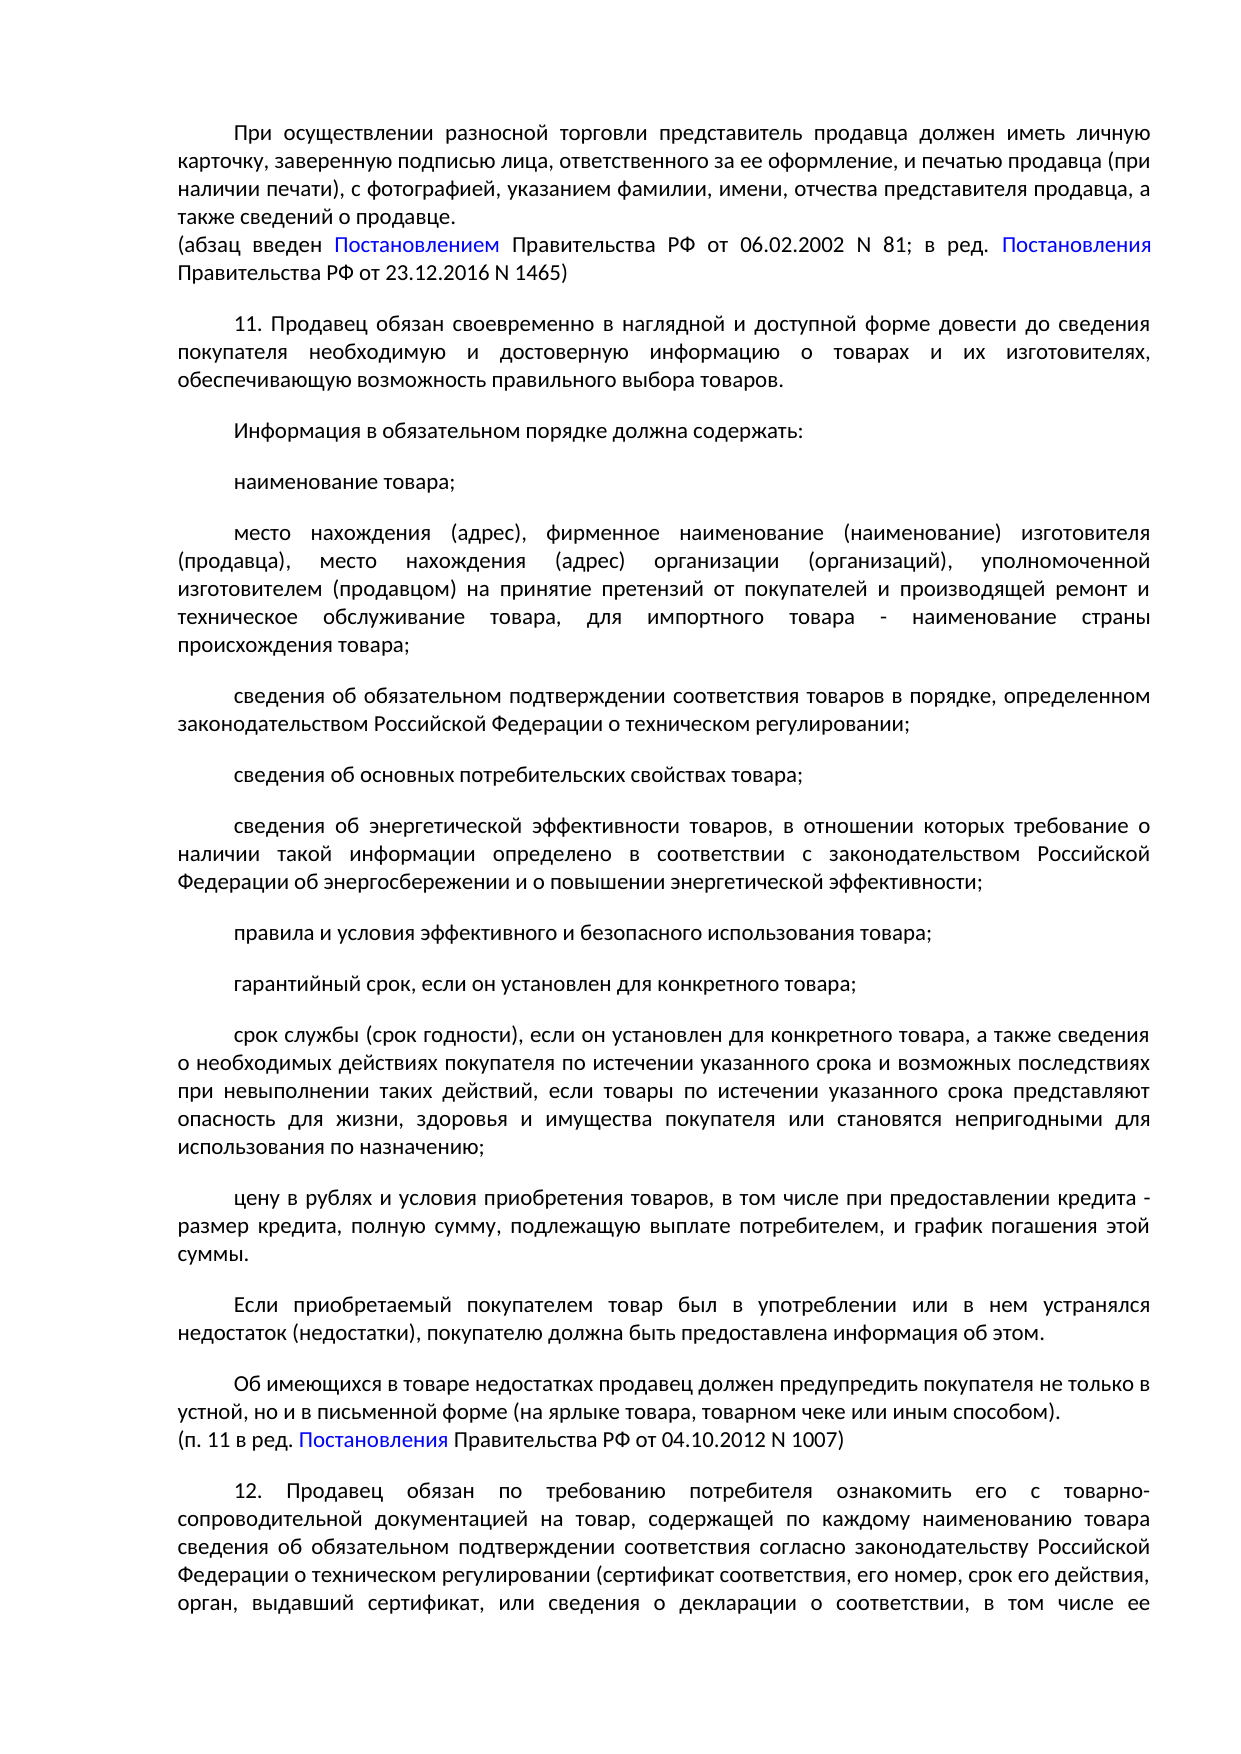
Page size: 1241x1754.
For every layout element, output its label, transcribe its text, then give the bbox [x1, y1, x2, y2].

text сведения об энергетической эффективности товаров, в отношении которых требование о наличии такой информации определено в соответствии с законодательством Российской Федерации об энергосбережении и о повышении энергетической эффективности; [177, 811, 1152, 895]
text сведения об основных потребительских свойствах товара; [177, 760, 1152, 788]
text правила и условия эффективного и безопасного использования товара; [177, 918, 1152, 946]
text (абзац введен Постановлением Правительства РФ от 06.02.2002 N 81; в ред. Постановления Правительства РФ от 23.12.2016 N 1465) [177, 230, 1152, 286]
text сведения об обязательном подтверждении соответствия товаров в порядке, определенном законодательством Российской Федерации о техническом регулировании; [177, 681, 1152, 737]
text Информация в обязательном порядке должна содержать: [177, 416, 1152, 444]
text Об имеющихся в товаре недостатках продавец должен предупредить покупателя не только в устной, но и в письменной форме (на ярлыке товара, товарном чеке или иным способом). [177, 1369, 1152, 1425]
text гарантийный срок, если он установлен для конкретного товара; [177, 969, 1152, 997]
text место нахождения (адрес), фирменное наименование (наименование) изготовителя (продавца), место нахождения (адрес) организации (организаций), уполномоченной изготовителем (продавцом) на принятие претензий от покупателей и производящей ремонт и техническое обслуживание товара, для импортного товара - наименование страны происхождения товара; [177, 518, 1152, 658]
text (п. 11 в ред. Постановления Правительства РФ от 04.10.2012 N 1007) [177, 1425, 1152, 1453]
text наименование товара; [177, 467, 1152, 495]
text Если приобретаемый покупателем товар был в употреблении или в нем устранялся недостаток (недостатки), покупателю должна быть предоставлена информация об этом. [177, 1290, 1152, 1346]
text цену в рублях и условия приобретения товаров, в том числе при предоставлении кредита - размер кредита, полную сумму, подлежащую выплате потребителем, и график погашения этой суммы. [177, 1183, 1152, 1267]
text 11. Продавец обязан своевременно в наглядной и доступной форме довести до сведения покупателя необходимую и достоверную информацию о товарах и их изготовителях, обеспечивающую возможность правильного выбора товаров. [177, 309, 1152, 393]
text При осуществлении разносной торговли представитель продавца должен иметь личную карточку, заверенную подписью лица, ответственного за ее оформление, и печатью продавца (при наличии печати), с фотографией, указанием фамилии, имени, отчества представителя продавца, а также сведений о продавце. [177, 118, 1152, 230]
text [177, 1476, 1152, 1616]
text срок службы (срок годности), если он установлен для конкретного товара, а также сведения о необходимых действиях покупателя по истечении указанного срока и возможных последствиях при невыполнении таких действий, если товары по истечении указанного срока представляют опасность для жизни, здоровья и имущества покупателя или становятся непригодными для использования по назначению; [177, 1020, 1152, 1160]
